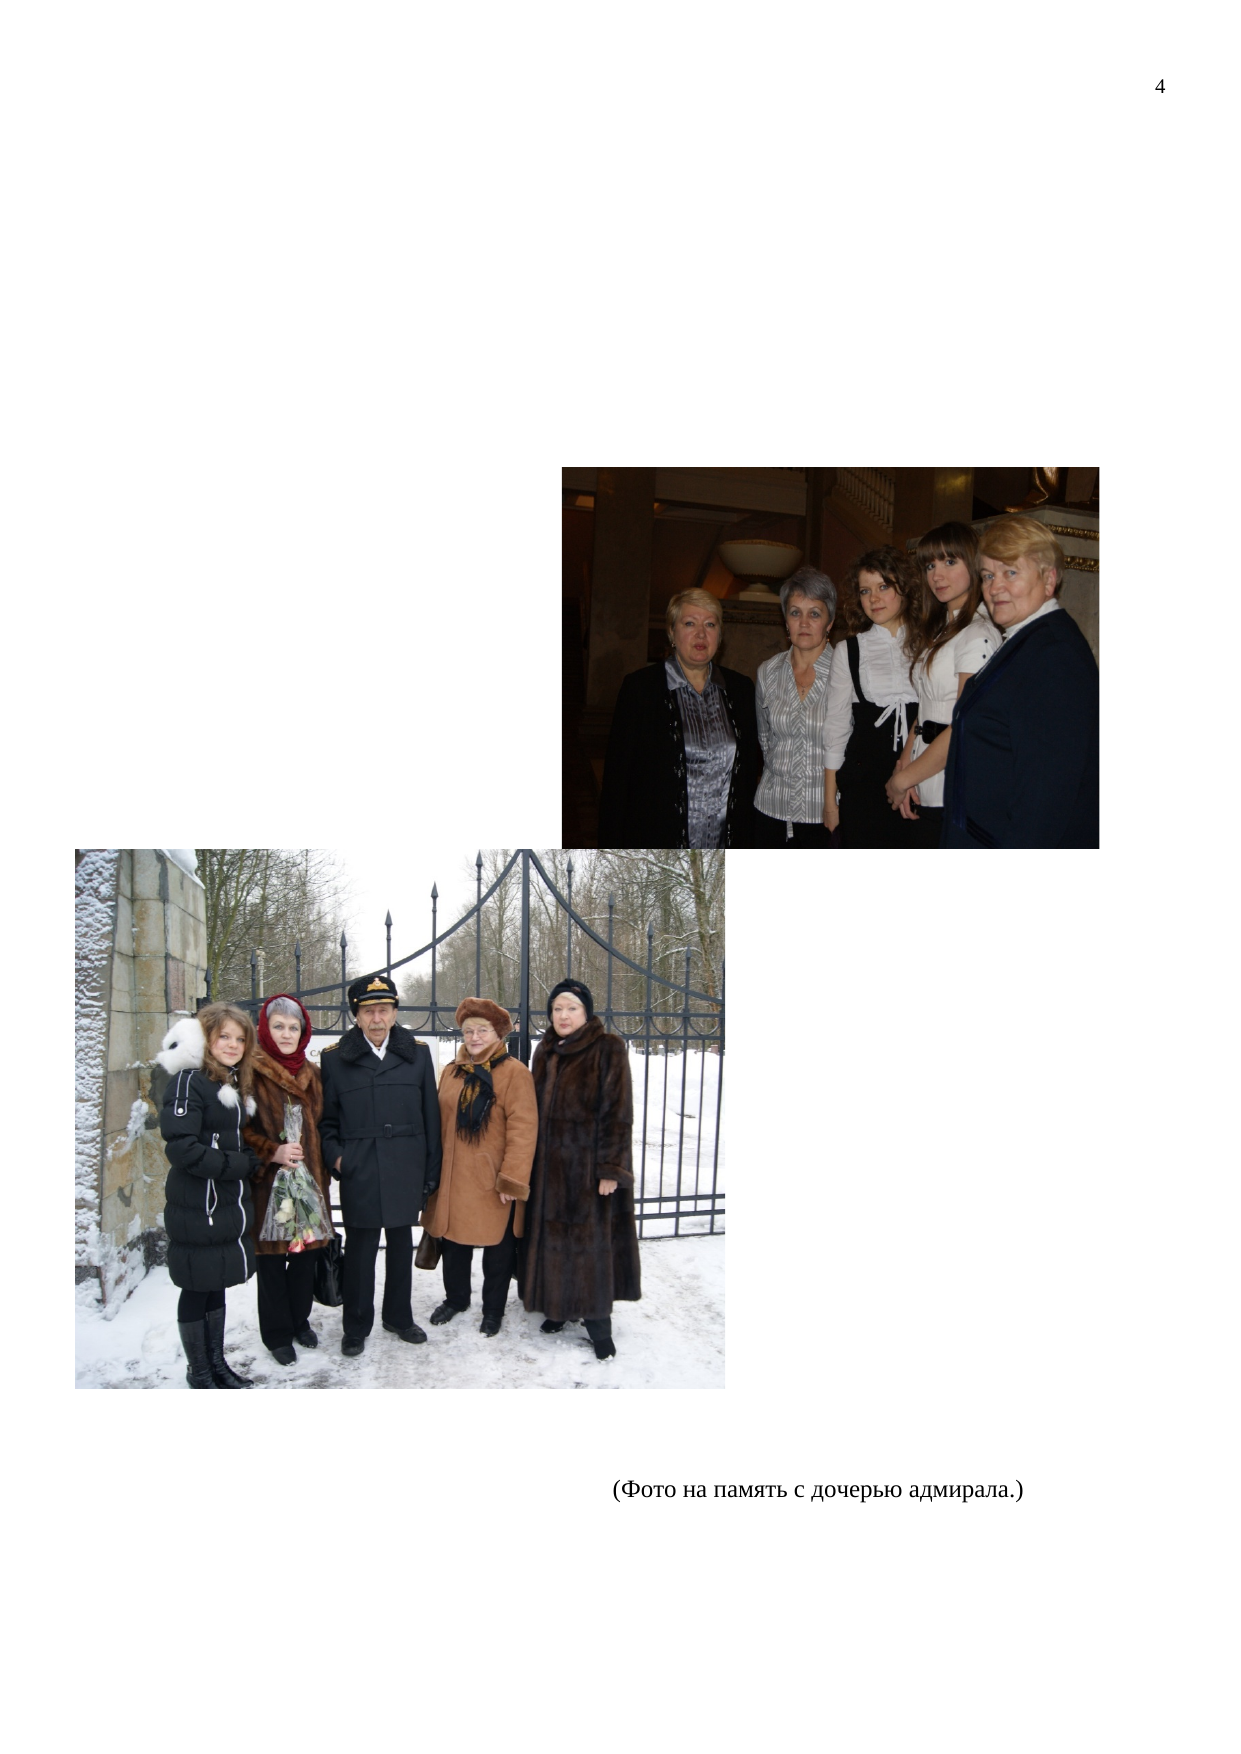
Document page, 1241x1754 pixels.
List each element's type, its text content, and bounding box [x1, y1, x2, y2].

picture [75, 467, 1100, 1389]
text (Фото на память с дочерью адмирала.) [75, 1474, 1165, 1503]
